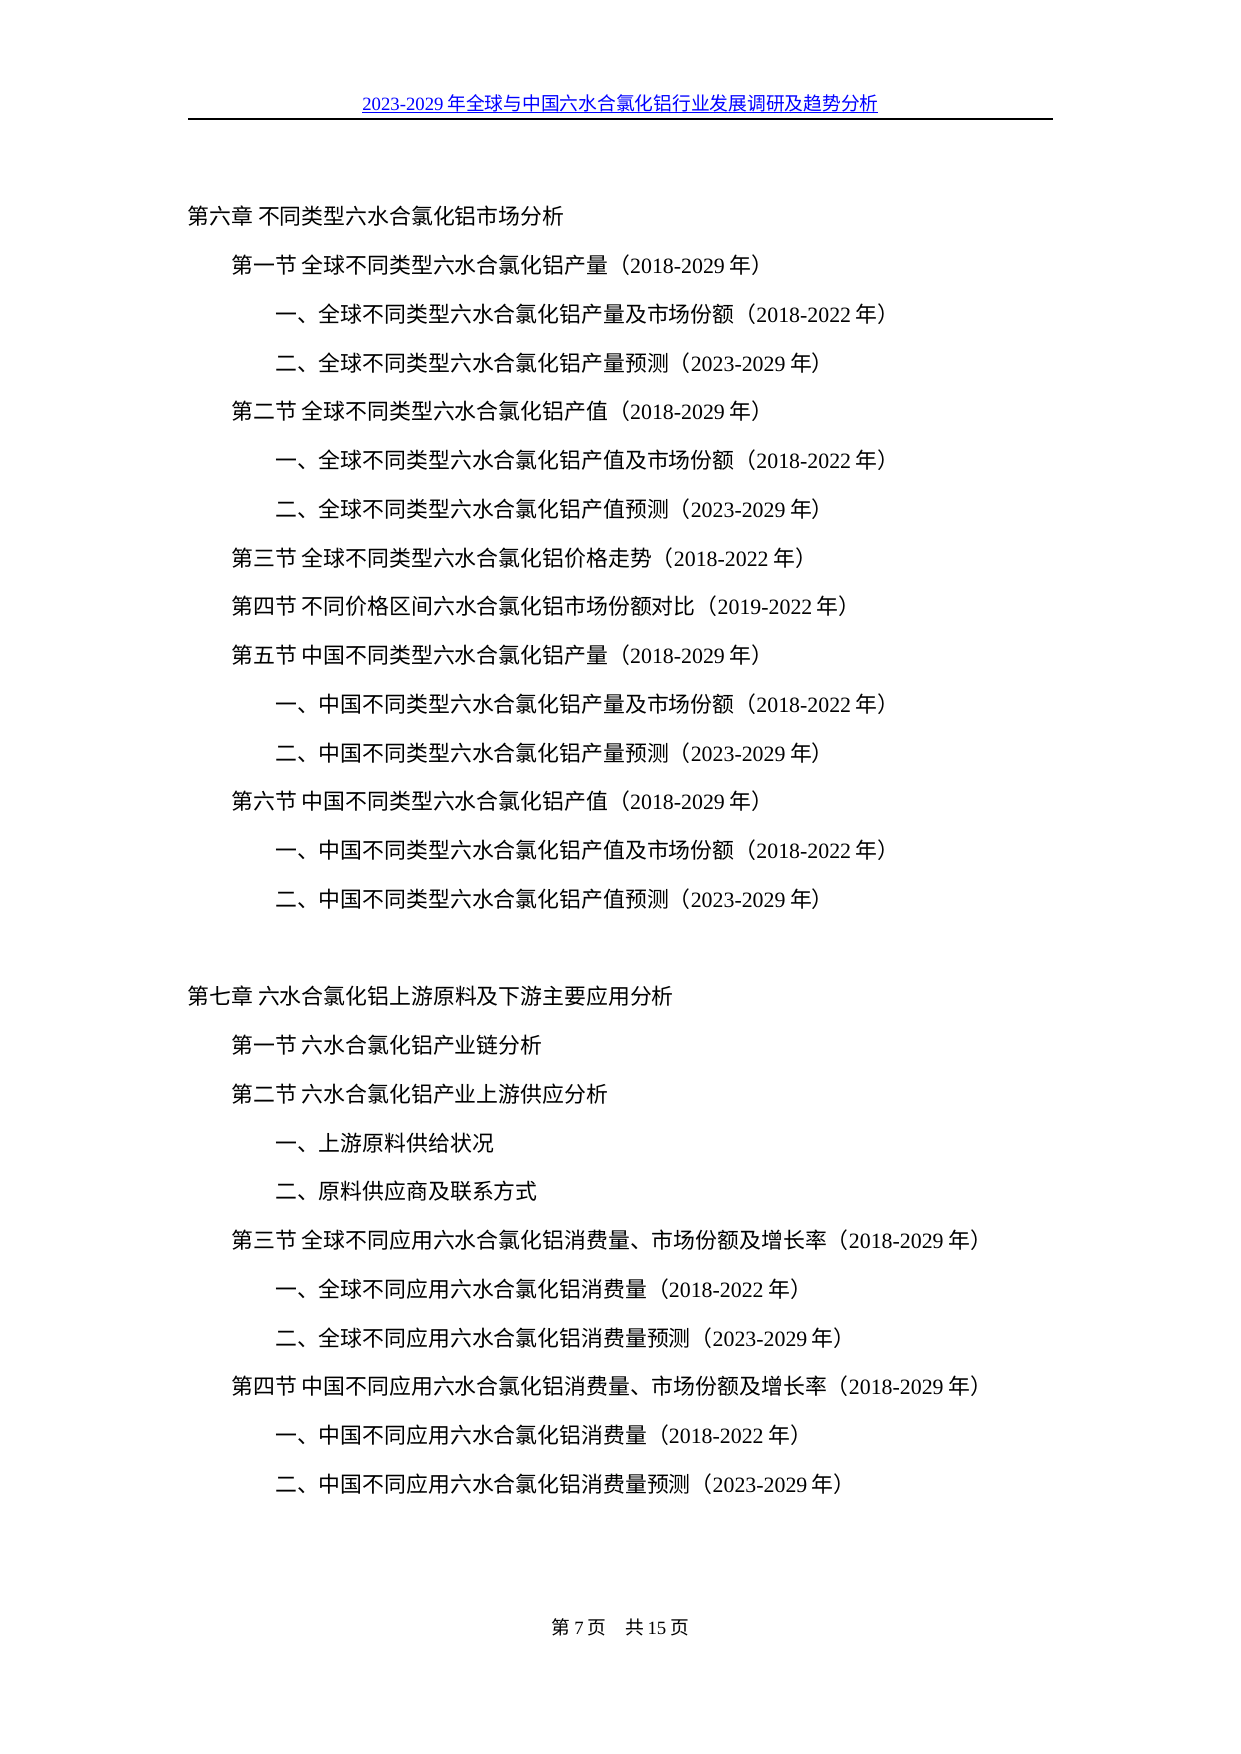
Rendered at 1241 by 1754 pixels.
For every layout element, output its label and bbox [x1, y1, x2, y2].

text [187, 150, 1053, 1499]
